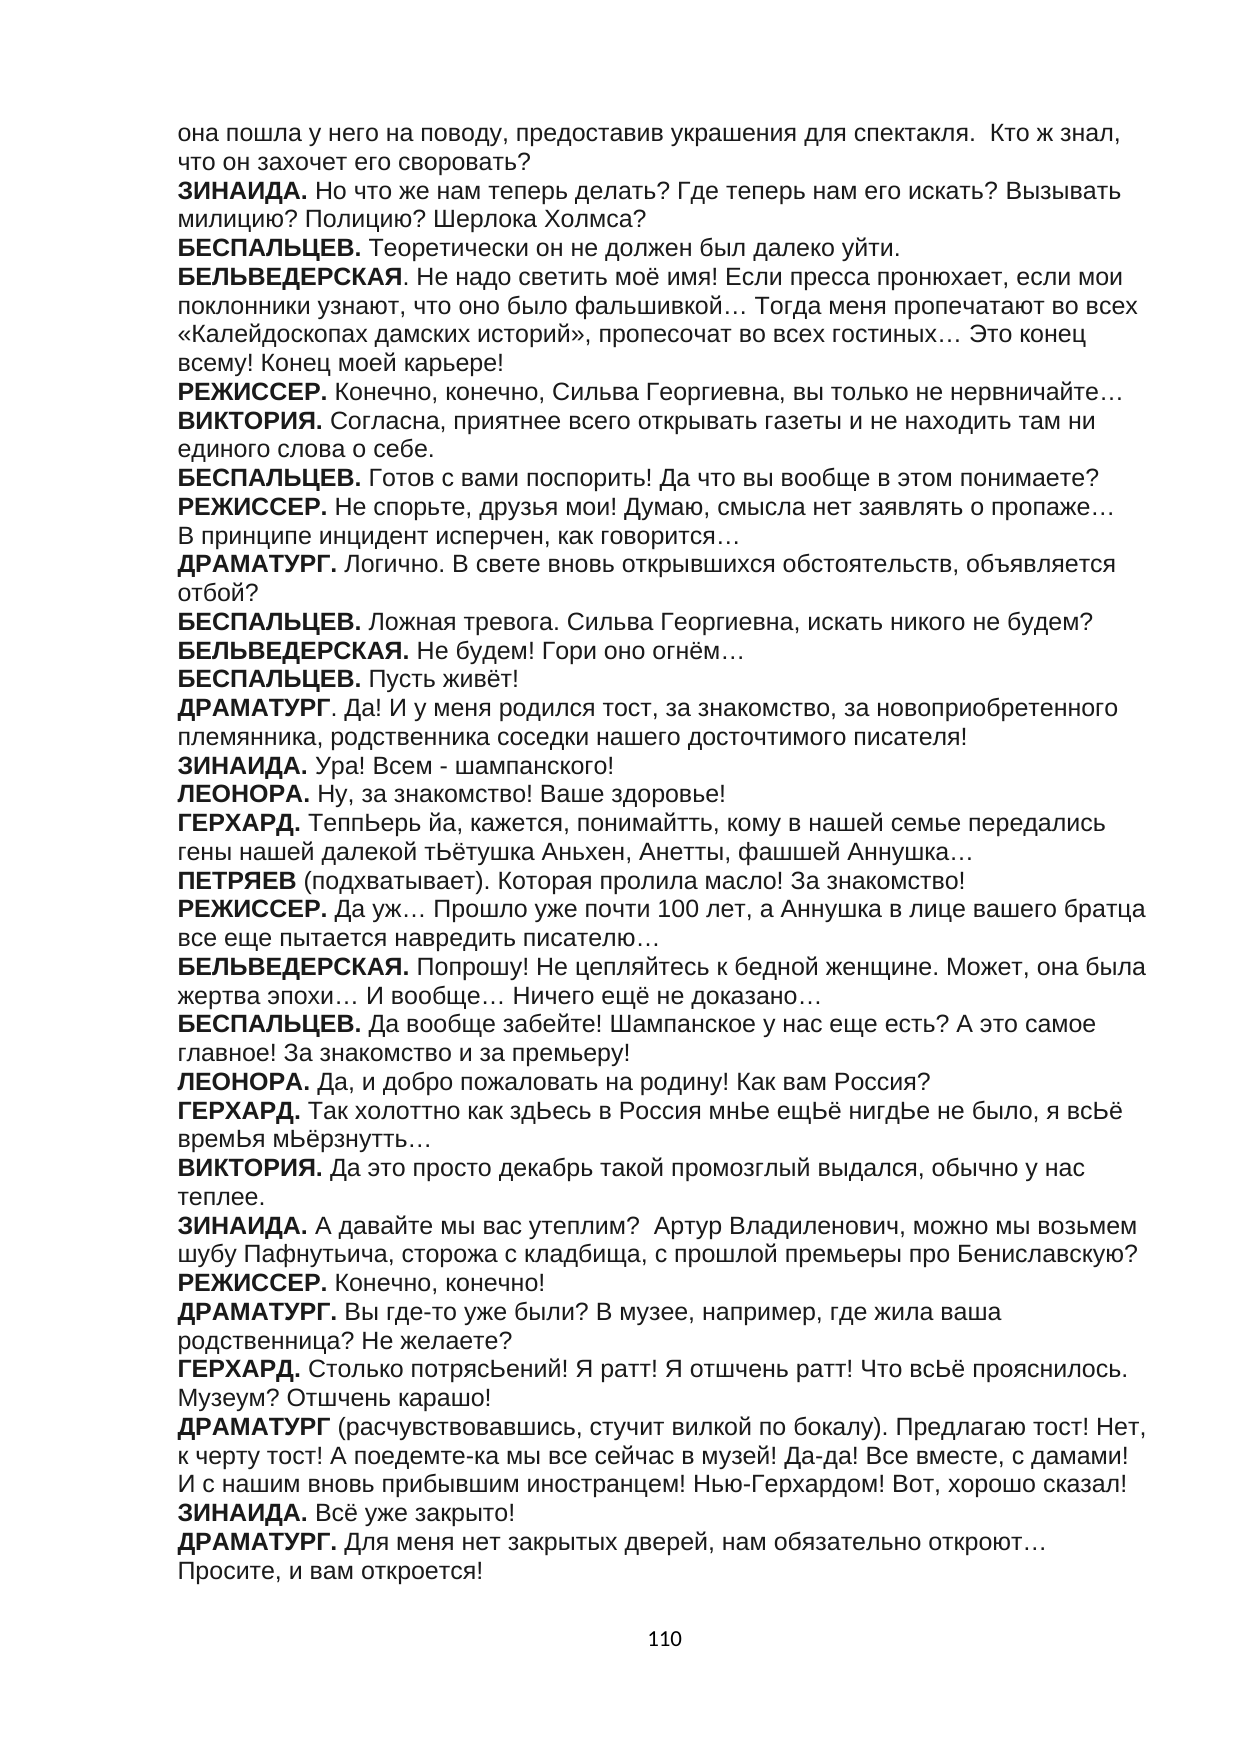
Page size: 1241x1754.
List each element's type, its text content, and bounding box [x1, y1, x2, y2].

text ДРАМАТУРГ. Да! И у меня родился тост, за знакомство, за новоприобретенного племянника, родственника соседки нашего досточтимого писателя! [177, 693, 1152, 751]
text ЗИНАИДА. Всё уже закрыто! [177, 1498, 1152, 1527]
text РЕЖИССЕР. Конечно, конечно, Сильва Георгиевна, вы только не нервничайте… [177, 377, 1152, 406]
text ПЕТРЯЕВ (подхватывает). Которая пролила масло! За знакомство! [177, 866, 1152, 894]
text ГЕРХАРД. ТеппЬерь йа, кажется, понимайтть, кому в нашей семье передались гены нашей далекой тЬётушка Аньхен, Анетты, фашшей Аннушка… [177, 808, 1152, 866]
text ЛЕОНОРА. Да, и добро пожаловать на родину! Как вам Россия? [177, 1067, 1152, 1096]
text ДРАМАТУРГ. Логично. В свете вновь открывшихся обстоятельств, объявляется отбой? [177, 549, 1152, 607]
text ДРАМАТУРГ. Для меня нет закрытых дверей, нам обязательно откроют… Просите, и вам откроется! [177, 1527, 1152, 1584]
text ГЕРХАРД. Столько потрясЬений! Я ратт! Я отшчень ратт! Что всЬё прояснилось. Музеум? Отшчень карашо! [177, 1354, 1152, 1412]
text РЕЖИССЕР. Не спорьте, друзья мои! Думаю, смысла нет заявлять о пропаже… [177, 492, 1152, 521]
text РЕЖИССЕР. Конечно, конечно! [177, 1268, 1152, 1297]
text ВИКТОРИЯ. Согласна, приятнее всего открывать газеты и не находить там ни единого слова о себе. [177, 406, 1152, 463]
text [177, 118, 1152, 176]
text РЕЖИССЕР. Да уж… Прошло уже почти 100 лет, а Аннушка в лице вашего братца все еще пытается навредить писателю… [177, 894, 1152, 952]
text В принципе инцидент исперчен, как говорится… [177, 521, 1152, 549]
text ГЕРХАРД. Так холоттно как здЬесь в Россия мнЬе ещЬё нигдЬе не было, я всЬё времЬя мЬёрзнутть… [177, 1096, 1152, 1153]
text БЕСПАЛЬЦЕВ. Да вообще забейте! Шампанское у нас еще есть? А это самое главное! За знакомство и за премьеру! [177, 1009, 1152, 1067]
text БЕСПАЛЬЦЕВ. Готов с вами поспорить! Да что вы вообще в этом понимаете? [177, 463, 1152, 492]
text БЕЛЬВЕДЕРСКАЯ. Не будем! Гори оно огнём… [177, 636, 1152, 664]
text БЕСПАЛЬЦЕВ. Ложная тревога. Сильва Георгиевна, искать никого не будем? [177, 607, 1152, 636]
text ВИКТОРИЯ. Да это просто декабрь такой промозглый выдался, обычно у нас теплее. [177, 1153, 1152, 1211]
text ЛЕОНОРА. Ну, за знакомство! Ваше здоровье! [177, 779, 1152, 808]
text ЗИНАИДА. Ура! Всем - шампанского! [177, 751, 1152, 779]
text БЕЛЬВЕДЕРСКАЯ. Не надо светить моё имя! Если пресса пронюхает, если мои поклонники узнают, что оно было фальшивкой… Тогда меня пропечатают во всех «Калейдоскопах дамских историй», пропесочат во всех гостиных… Это конец всему! Конец моей карьере! [177, 262, 1152, 377]
text ЗИНАИДА. Но что же нам теперь делать? Где теперь нам его искать? Вызывать милицию? Полицию? Шерлока Холмса? [177, 176, 1152, 233]
text БЕСПАЛЬЦЕВ. Теоретически он не должен был далеко уйти. [177, 233, 1152, 262]
text ЗИНАИДА. А давайте мы вас утеплим? Артур Владиленович, можно мы возьмем шубу Пафнутьича, сторожа с кладбища, с прошлой премьеры про Бениславскую? [177, 1211, 1152, 1268]
text ДРАМАТУРГ (расчувствовавшись, стучит вилкой по бокалу). Предлагаю тост! Нет, к черту тост! А поедемте-ка мы все сейчас в музей! Да-да! Все вместе, с дамами! И с нашим вновь прибывшим иностранцем! Нью-Герхардом! Вот, хорошо сказал! [177, 1412, 1152, 1498]
text БЕЛЬВЕДЕРСКАЯ. Попрошу! Не цепляйтесь к бедной женщине. Может, она была жертва эпохи… И вообще… Ничего ещё не доказано… [177, 952, 1152, 1009]
text БЕСПАЛЬЦЕВ. Пусть живёт! [177, 664, 1152, 693]
text ДРАМАТУРГ. Вы где-то уже были? В музее, например, где жила ваша родственница? Не желаете? [177, 1297, 1152, 1354]
